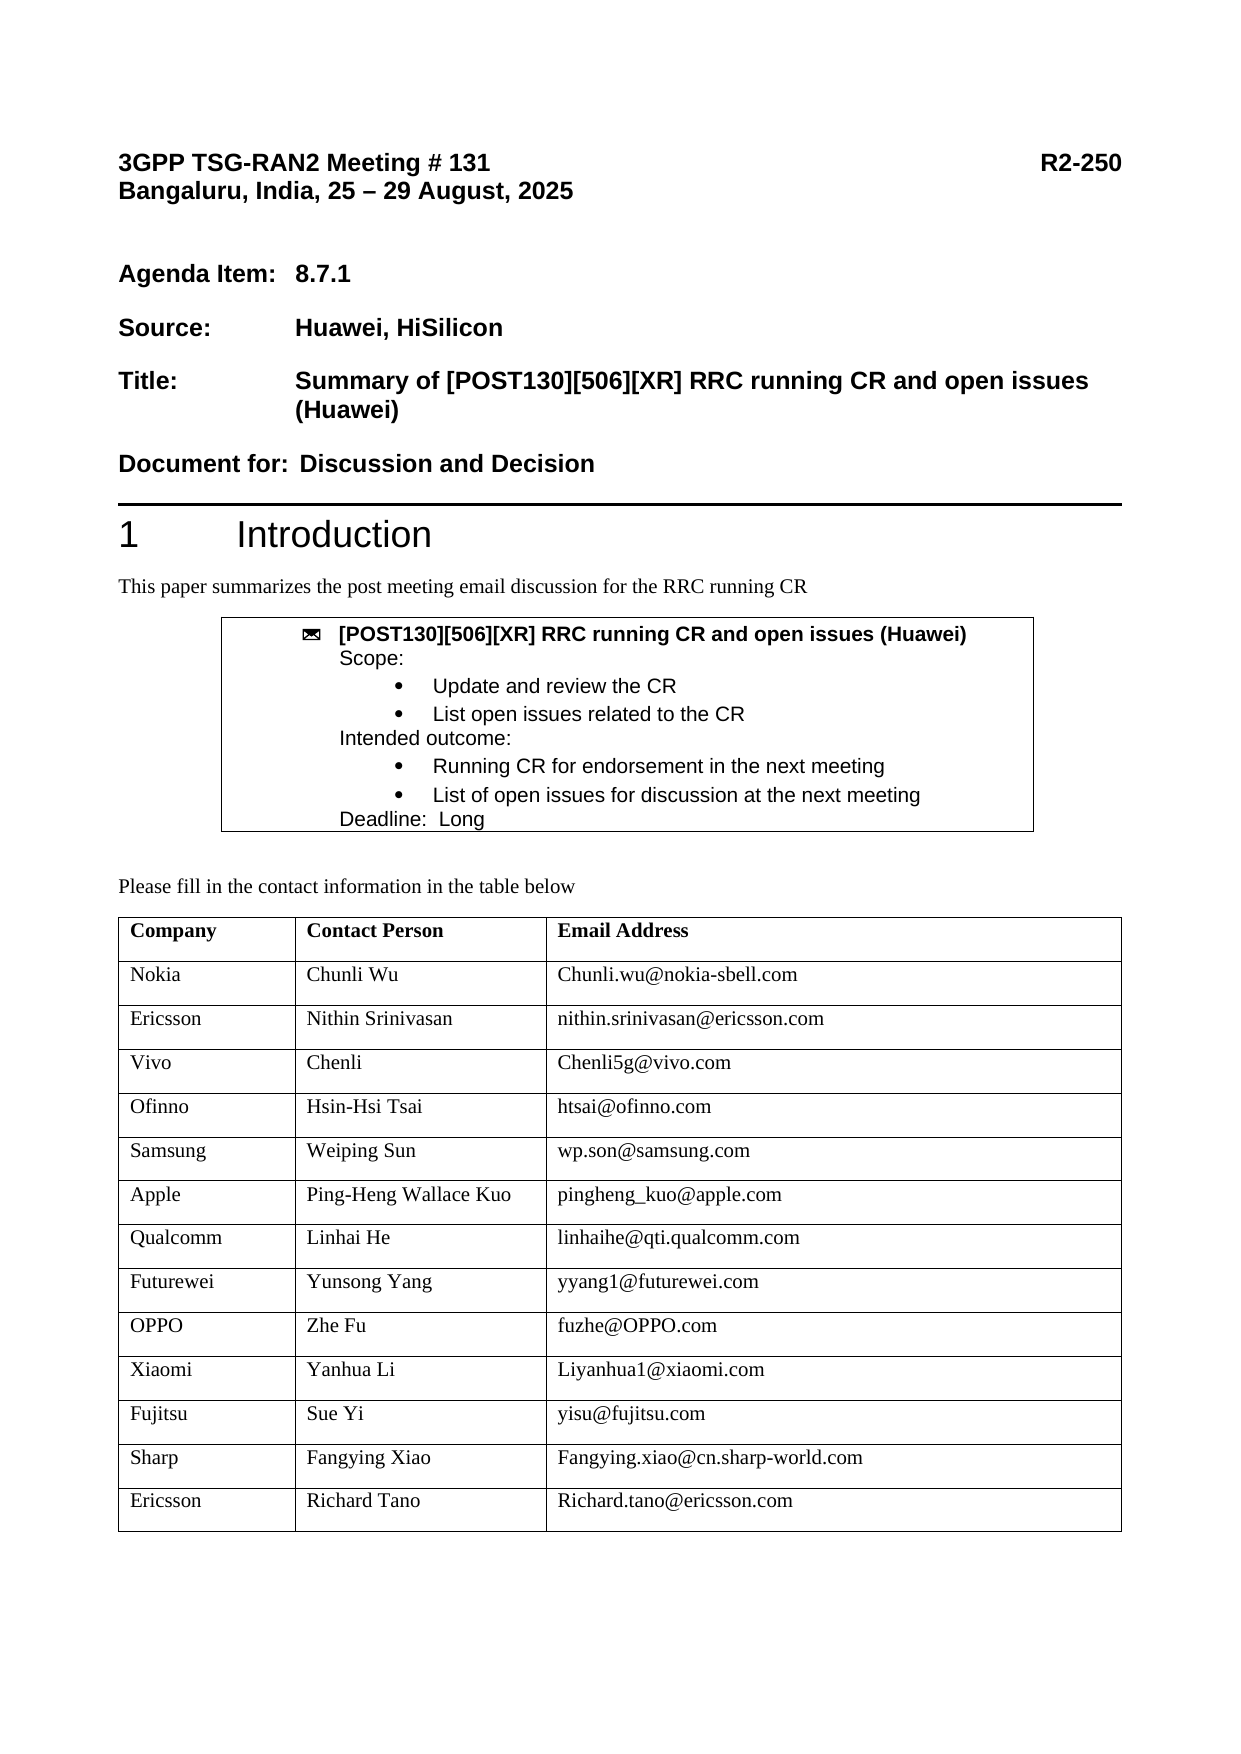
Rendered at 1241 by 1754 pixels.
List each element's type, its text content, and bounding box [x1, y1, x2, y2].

table_cell linhaihe@qti.qualcomm.com [547, 1225, 1121, 1268]
table_cell Sue Yi [296, 1401, 546, 1443]
table_header [POST130][506][XR] RRC running CR and open issues (Huawei) Scope: Update and review the CR List open issues related to the CR Intended outcome: Running CR for endorsement in the next meeting List of open issues for discussion at the next meeting Deadline: Long [222, 618, 1033, 831]
table_cell Samsung [119, 1138, 295, 1180]
text Title: Summary of [POST130][506][XR] RRC running CR and open issues (Huawei) [118, 366, 1122, 424]
table_cell Nokia [119, 962, 295, 1005]
text Bangaluru, India, 25 – 29 August, 2025 [118, 176, 1122, 205]
table_cell Vivo [119, 1050, 295, 1093]
table_cell Fangying Xiao [296, 1445, 546, 1487]
table_cell yisu@fujitsu.com [547, 1401, 1121, 1443]
text Agenda Item: 8.7.1 [118, 259, 1122, 287]
table_cell fuzhe@OPPO.com [547, 1313, 1121, 1356]
text Please fill in the contact information in the table below [118, 874, 1122, 898]
table_cell Richard.tano@ericsson.com [547, 1489, 1121, 1531]
table_cell Ericsson [119, 1489, 295, 1531]
table_cell OPPO [119, 1313, 295, 1356]
table_header Email Address [547, 918, 1121, 961]
table_cell Ericsson [119, 1006, 295, 1049]
text 3GPP TSG-RAN2 Meeting # 131 R2-250 [118, 147, 1122, 176]
table_cell Yanhua Li [296, 1357, 546, 1400]
text This paper summarizes the post meeting email discussion for the RRC running CR [118, 574, 1122, 598]
table_cell pingheng_kuo@apple.com [547, 1181, 1121, 1224]
table_cell Chunli.wu@nokia-sbell.com [547, 962, 1121, 1005]
table_cell Fujitsu [119, 1401, 295, 1443]
table_cell Apple [119, 1181, 295, 1224]
subtitle 1 Introduction [118, 506, 1122, 555]
table_cell Xiaomi [119, 1357, 295, 1400]
table_cell Chenli [296, 1050, 546, 1093]
table_cell htsai@ofinno.com [547, 1094, 1121, 1137]
table_cell Liyanhua1@xiaomi.com [547, 1357, 1121, 1400]
table_cell Futurewei [119, 1269, 295, 1312]
table_cell Nithin Srinivasan [296, 1006, 546, 1049]
table_cell nithin.srinivasan@ericsson.com [547, 1006, 1121, 1049]
table_cell Fangying.xiao@cn.sharp-world.com [547, 1445, 1121, 1487]
table_cell Richard Tano [296, 1489, 546, 1531]
text Document for: Discussion and Decision [118, 449, 1122, 477]
table_cell Chunli Wu [296, 962, 546, 1005]
table_cell Sharp [119, 1445, 295, 1487]
table_cell Ofinno [119, 1094, 295, 1137]
table_cell Linhai He [296, 1225, 546, 1268]
table_cell Ping-Heng Wallace Kuo [296, 1181, 546, 1224]
table_cell Yunsong Yang [296, 1269, 546, 1312]
text Source: Huawei, HiSilicon [118, 312, 1122, 341]
table_header Contact Person [296, 918, 546, 961]
table_header Company [119, 918, 295, 961]
table_cell Hsin-Hsi Tsai [296, 1094, 546, 1137]
table_cell Weiping Sun [296, 1138, 546, 1180]
table_cell Chenli5g@vivo.com [547, 1050, 1121, 1093]
table_cell Qualcomm [119, 1225, 295, 1268]
table_cell wp.son@samsung.com [547, 1138, 1121, 1180]
table_cell Zhe Fu [296, 1313, 546, 1356]
table_cell yyang1@futurewei.com [547, 1269, 1121, 1312]
